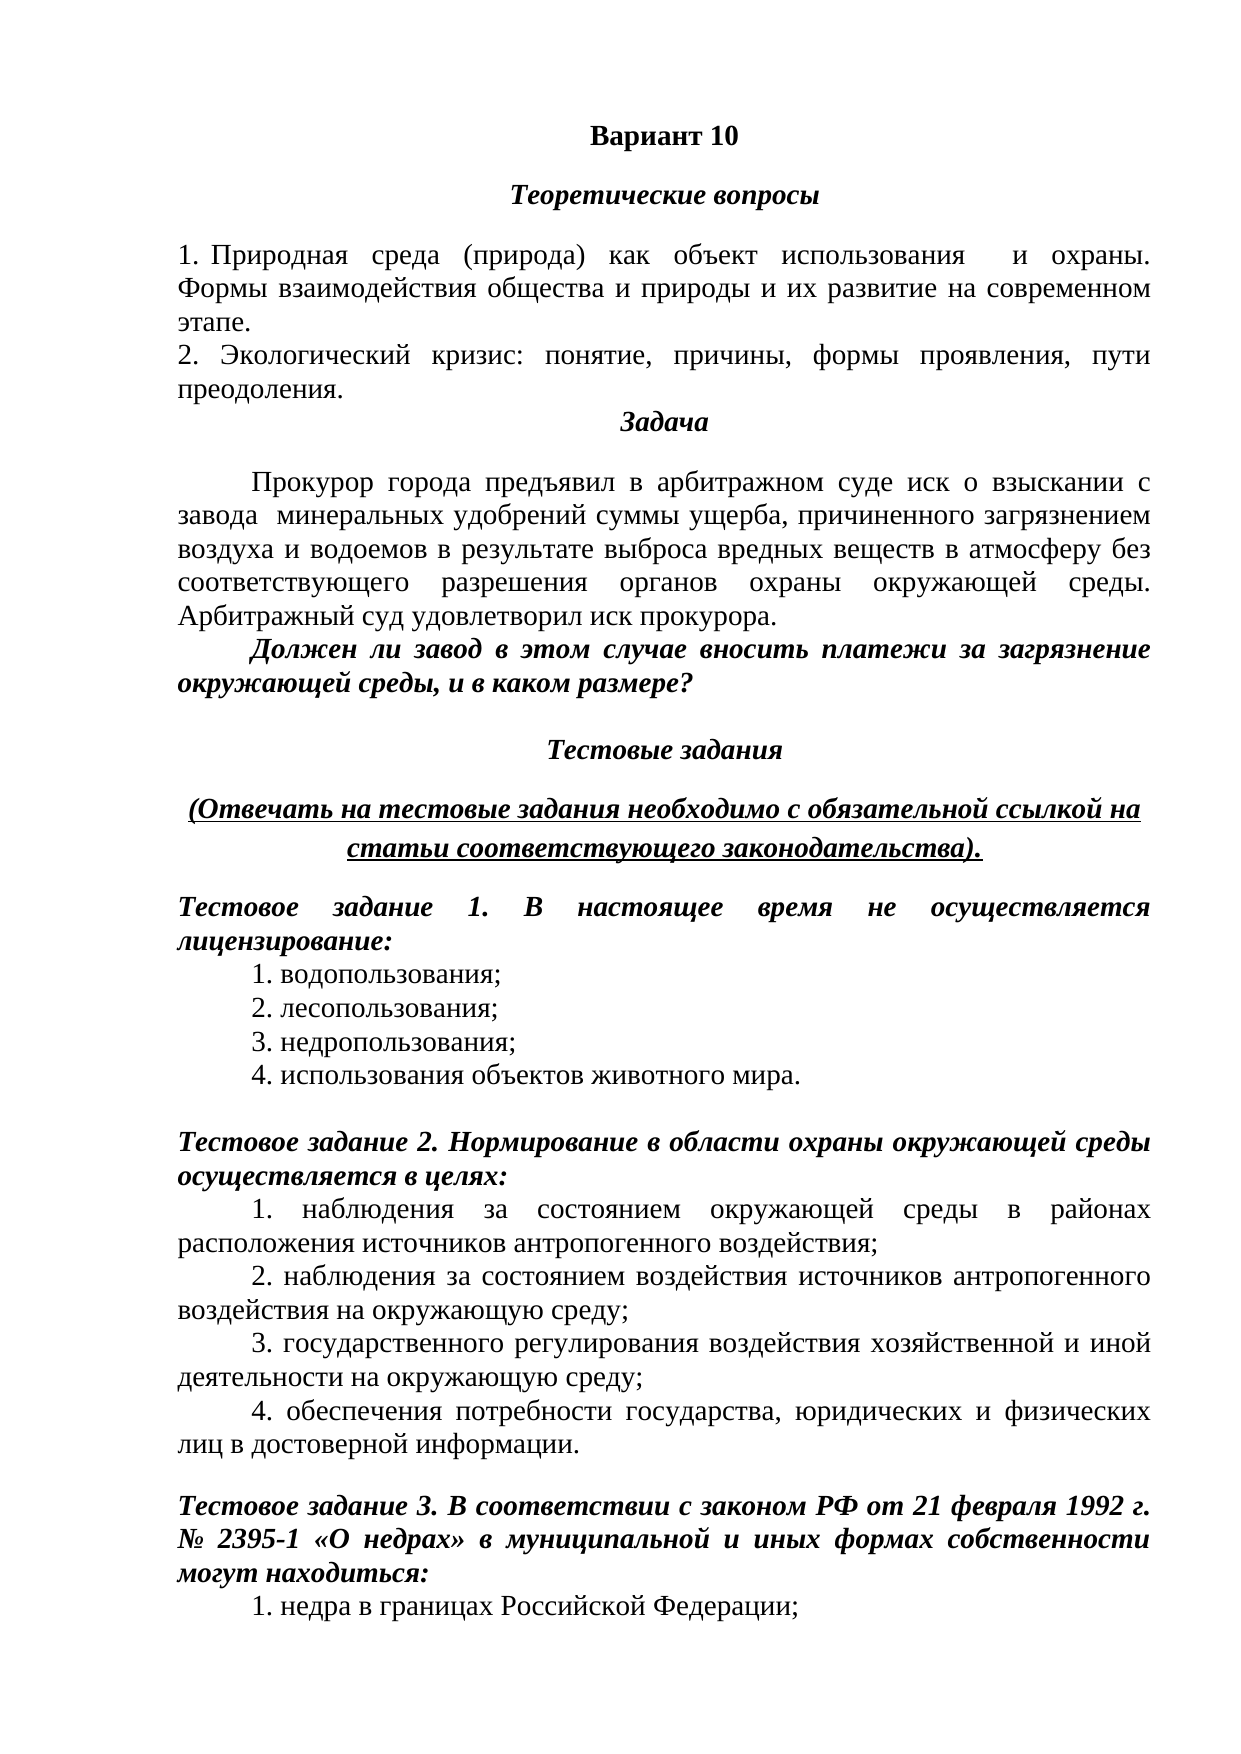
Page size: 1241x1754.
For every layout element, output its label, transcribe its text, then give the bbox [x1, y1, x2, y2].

text Тестовое задание 3. В соответствии с законом РФ от 21 февраля 1992 г. № 2395-1 «О недрах» в муниципальной и иных формах собственности могут находиться: [177, 1488, 1152, 1588]
text 1. Природная среда (природа) как объект использования и охраны. Формы взаимодействия общества и природы и их развитие на современном этапе. [177, 237, 1152, 337]
text 3. государственного регулирования воздействия хозяйственной и иной деятельности на окружающую среду; [177, 1326, 1152, 1393]
text 1. водопользования; [177, 957, 1152, 990]
text Задача [177, 404, 1152, 438]
text (Отвечать на тестовые задания необходимо с обязательной ссылкой на статьи соответствующего законодательства). [177, 792, 1152, 864]
text 2. Экологический кризис: понятие, причины, формы проявления, пути преодоления. [177, 337, 1152, 404]
text Теоретические вопросы [177, 177, 1152, 211]
text Тестовое задание 2. Нормирование в области охраны окружающей среды осуществляется в целях: [177, 1124, 1152, 1191]
text 3. недропользования; [177, 1024, 1152, 1057]
text Должен ли завод в этом случае вносить платежи за загрязнение окружающей среды, и в каком размере? [177, 632, 1152, 699]
text Прокурор города предъявил в арбитражном суде иск о взыскании с завода минеральных удобрений суммы ущерба, причиненного загрязнением воздуха и водоемов в результате выброса вредных веществ в атмосферу без соответствующего разрешения органов охраны окружающей среды. Арбитражный суд удовлетворил иск прокурора. [177, 464, 1152, 632]
text 2. лесопользования; [177, 990, 1152, 1024]
text Тестовое задание 1. В настоящее время не осуществляется лицензирование: [177, 889, 1152, 957]
text Вариант 10 [177, 118, 1152, 152]
text 4. использования объектов животного мира. [177, 1057, 1152, 1091]
text 4. обеспечения потребности государства, юридических и физических лиц в достоверной информации. [177, 1393, 1152, 1460]
text 2. наблюдения за состоянием воздействия источников антропогенного воздействия на окружающую среду; [177, 1258, 1152, 1326]
text 1. недра в границах Российской Федерации; [177, 1588, 1152, 1622]
text Тестовые задания [177, 732, 1152, 766]
text 1. наблюдения за состоянием окружающей среды в районах расположения источников антропогенного воздействия; [177, 1191, 1152, 1258]
